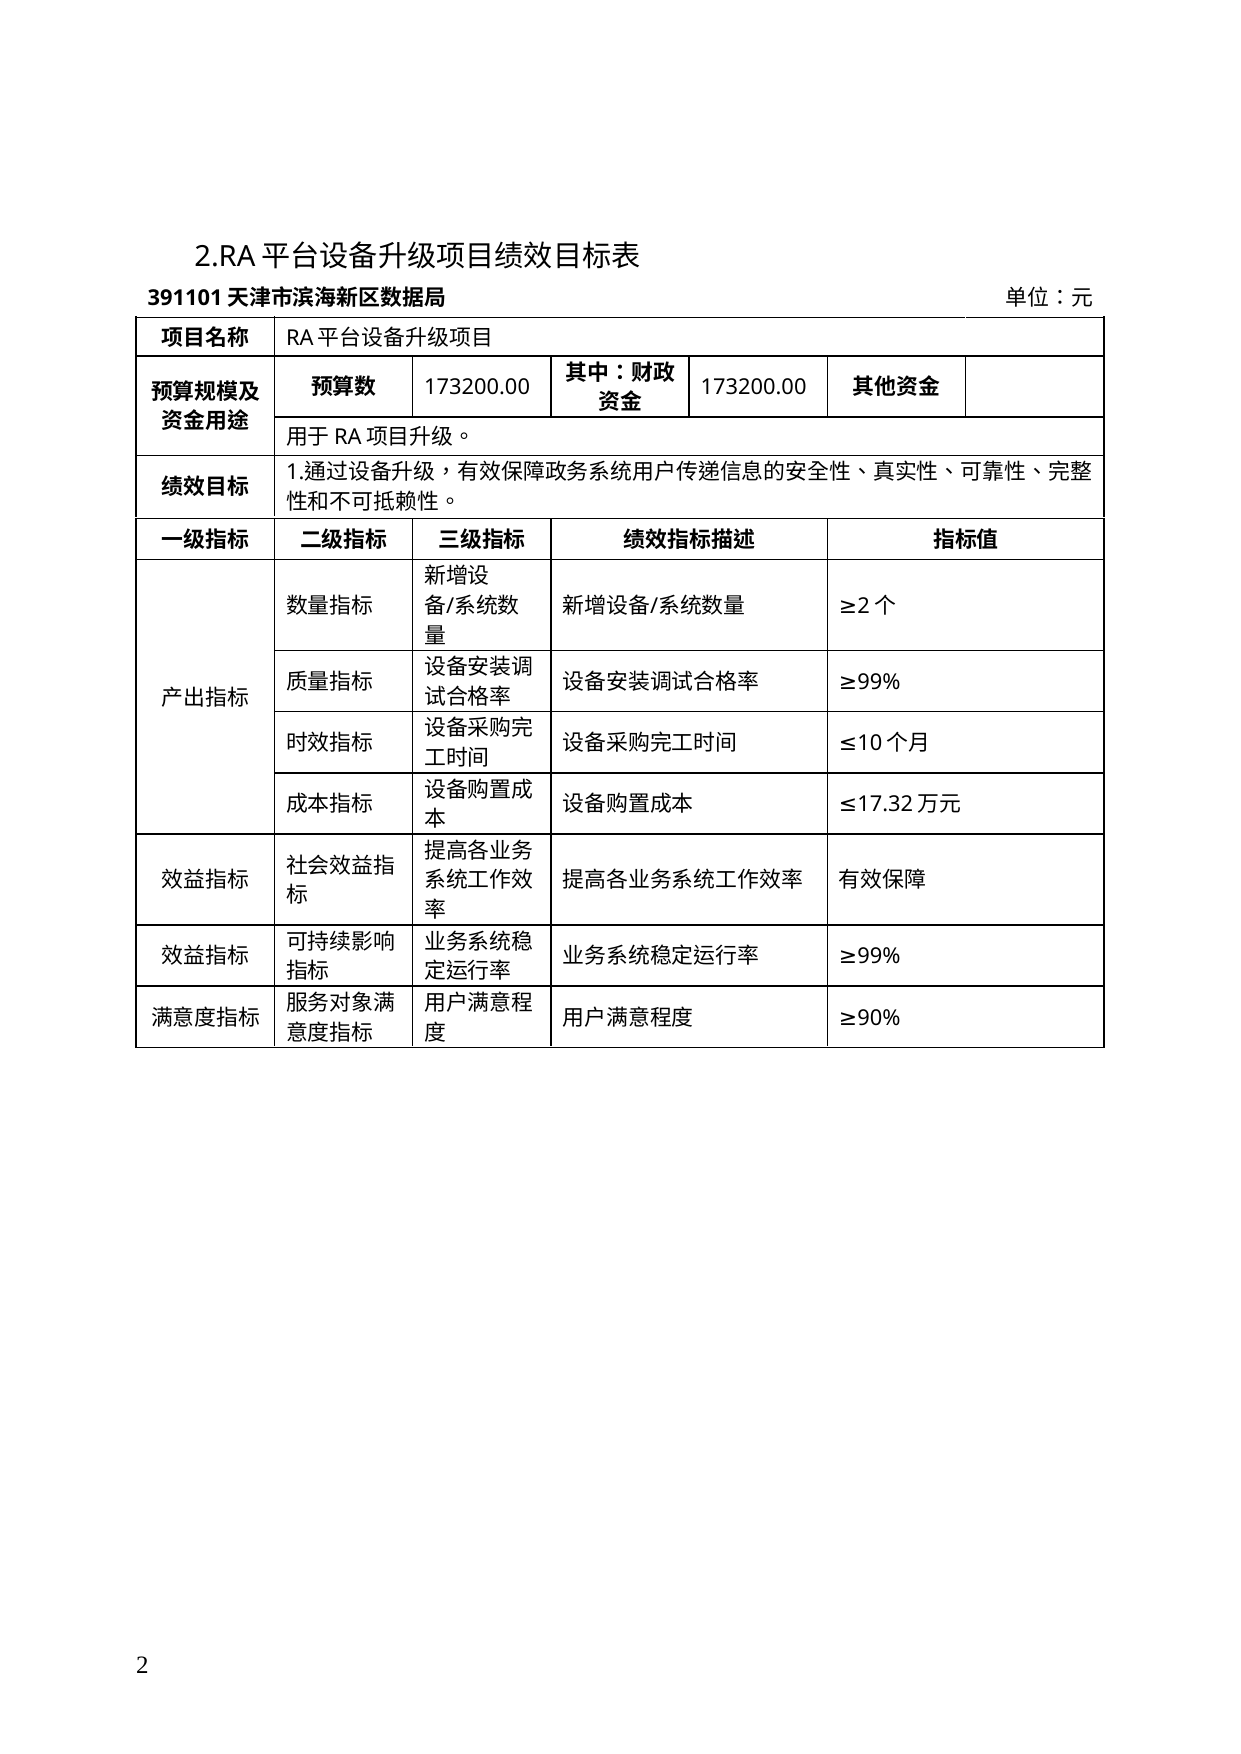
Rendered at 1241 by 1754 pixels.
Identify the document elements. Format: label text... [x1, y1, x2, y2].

table_cell 效益指标 [137, 926, 274, 985]
table_cell 成本指标 [275, 774, 412, 833]
table_cell 设备购置成本 [413, 774, 550, 833]
table_cell 用户满意程度 [413, 987, 550, 1046]
table_cell 新增设备/系统数量 [413, 560, 550, 650]
table_cell 项目名称 [137, 318, 274, 355]
table_cell 数量指标 [275, 560, 412, 650]
table_cell 绩效目标 [137, 456, 274, 516]
table_cell 其中：财政 资金 [552, 357, 688, 416]
table_cell ≤10个月 [828, 712, 1103, 772]
table_cell 173200.00 [690, 357, 827, 416]
table_header 二级指标 [275, 519, 412, 559]
table_cell 业务系统稳定运行率 [413, 926, 550, 985]
table_cell 预算规模及资金用途 [137, 357, 274, 454]
table_header 指标值 [828, 519, 1103, 559]
table_cell 用户满意程度 [552, 987, 827, 1046]
table_cell ≥99% [828, 651, 1103, 711]
table_cell ≥99% [828, 926, 1103, 985]
table_cell 时效指标 [275, 712, 412, 772]
text 2.RA平台设备升级项目绩效目标表 [136, 235, 1104, 275]
table_cell 质量指标 [275, 651, 412, 711]
table_cell 设备采购完工时间 [552, 712, 827, 772]
table_cell 预算数 [275, 357, 412, 416]
table_cell [966, 357, 1103, 416]
table_header 一级指标 [137, 519, 274, 559]
table_cell ≥2个 [828, 560, 1103, 650]
table_cell 其他资金 [828, 357, 965, 416]
table_cell 提高各业务系统工作效率 [552, 835, 827, 924]
table_cell 服务对象满意度指标 [275, 987, 412, 1046]
table_cell 用于RA项目升级。 [275, 418, 1103, 454]
table_cell 设备采购完工时间 [413, 712, 550, 772]
table_cell 173200.00 [413, 357, 550, 416]
table_header 绩效指标描述 [552, 519, 827, 559]
table_header 单位：元 [966, 277, 1103, 316]
table_cell 新增设备/系统数量 [552, 560, 827, 650]
table_cell 设备安装调试合格率 [413, 651, 550, 711]
table_cell 社会效益指标 [275, 835, 412, 924]
table_cell 提高各业务系统工作效率 [413, 835, 550, 924]
table_header 三级指标 [413, 519, 550, 559]
table_cell ≤17.32万元 [828, 774, 1103, 833]
table_header 391101天津市滨海新区数据局 [137, 277, 965, 316]
table_cell 设备安装调试合格率 [552, 651, 827, 711]
table_cell 1.通过设备升级，有效保障政务系统用户传递信息的安全性、真实性、可靠性、完整性和不可抵赖性。 [275, 456, 1103, 516]
table_cell 满意度指标 [137, 987, 274, 1046]
table_cell 有效保障 [828, 835, 1103, 924]
table_cell 产出指标 [137, 560, 274, 833]
table_cell 业务系统稳定运行率 [552, 926, 827, 985]
table_cell 可持续影响指标 [275, 926, 412, 985]
table_cell 效益指标 [137, 835, 274, 924]
table_cell ≥90% [828, 987, 1103, 1046]
table_cell RA平台设备升级项目 [275, 318, 1103, 355]
table_cell 设备购置成本 [552, 774, 827, 833]
